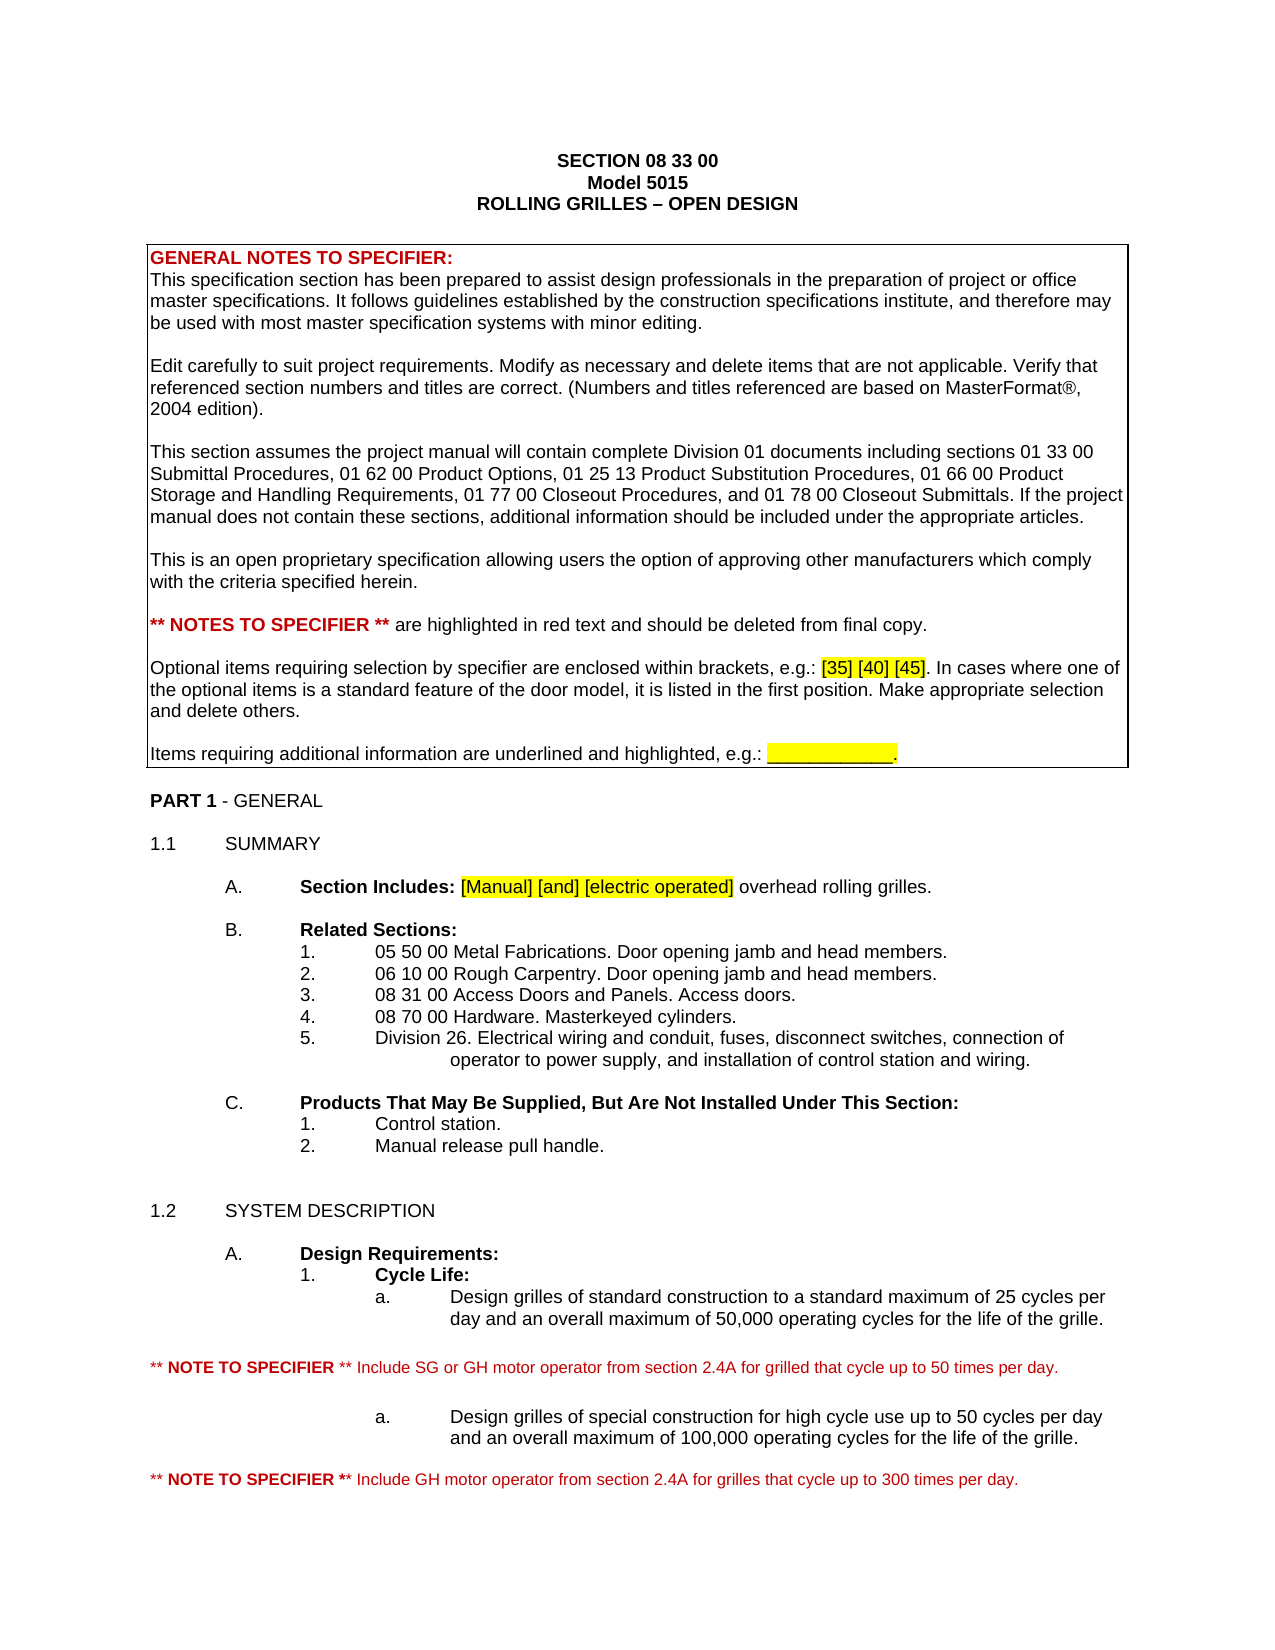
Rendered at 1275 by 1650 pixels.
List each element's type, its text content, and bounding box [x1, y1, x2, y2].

text ** NOTE TO SPECIFIER ** Include SG or GH motor operator from section 2.4A for grilled that cycle up to 50 times per day. [150, 1358, 1125, 1377]
text A. Section Includes: [Manual] [and] [electric operated] overhead rolling grilles. [734, 876, 1125, 898]
text This section assumes the project manual will contain complete Division 01 documents including sections 01 33 00 Submittal Procedures, 01 62 00 Product Options, 01 25 13 Product Substitution Procedures, 01 66 00 Product Storage and Handling Requirements, 01 77 00 Closeout Procedures, and 01 78 00 Closeout Submittals. If the project manual does not contain these sections, additional information should be included under the appropriate articles. [150, 441, 1125, 527]
text Edit carefully to suit project requirements. Modify as necessary and delete items that are not applicable. Verify that referenced section numbers and titles are correct. (Numbers and titles referenced are based on MasterFormat®, 2004 edition). [150, 355, 1125, 419]
text 2. Manual release pull handle. [150, 1135, 1125, 1156]
text 1. Control station. [150, 1113, 1125, 1135]
text 1.2 SYSTEM DESCRIPTION [150, 1199, 1125, 1221]
text ROLLING GRILLES – OPEN DESIGN [150, 193, 1125, 215]
text a. Design grilles of special construction for high cycle use up to 50 cycles per day and an overall maximum of 100,000 operating cycles for the life of the grille. [375, 1406, 1125, 1449]
text ** NOTE TO SPECIFIER ** Include GH motor operator from section 2.4A for grilles that cycle up to 300 times per day. [150, 1470, 1125, 1489]
text 5. Division 26. Electrical wiring and conduit, fuses, disconnect switches, connection of operator to power supply, and installation of control station and wiring. [150, 1027, 1125, 1070]
text This is an open proprietary specification allowing users the option of approving other manufacturers which comply with the criteria specified herein. [150, 549, 1125, 592]
text This specification section has been prepared to assist design professionals in the preparation of project or office master specifications. It follows guidelines established by the construction specifications institute, and therefore may be used with most master specification systems with minor editing. [150, 269, 1125, 333]
text ** NOTES TO SPECIFIER ** are highlighted in red text and should be deleted from final copy. [150, 614, 1125, 635]
text C. Products That May Be Supplied, But Are Not Installed Under This Section: [150, 1092, 1125, 1113]
text a. Design grilles of standard construction to a standard maximum of 25 cycles per day and an overall maximum of 50,000 operating cycles for the life of the grille. [375, 1286, 1125, 1329]
text 2. 06 10 00 Rough Carpentry. Door opening jamb and head members. [150, 962, 1125, 984]
text Model 5015 [150, 172, 1125, 193]
text SECTION 08 33 00 [150, 150, 1125, 172]
text Items requiring additional information are underlined and highlighted, e.g.: ____________. [148, 743, 1127, 767]
text 3. 08 31 00 Access Doors and Panels. Access doors. [150, 984, 1125, 1005]
text 1.1 SUMMARY [150, 833, 1125, 854]
text 1. Cycle Life: [150, 1264, 1125, 1286]
text 4. 08 70 00 Hardware. Masterkeyed cylinders. [150, 1005, 1125, 1027]
text GENERAL NOTES TO SPECIFIER: [148, 245, 1127, 269]
text PART 1 - GENERAL [150, 790, 1125, 811]
text B. Related Sections: [150, 919, 1125, 941]
text 1. 05 50 00 Metal Fabrications. Door opening jamb and head members. [150, 941, 1125, 962]
text A. Design Requirements: [150, 1243, 1125, 1264]
text Optional items requiring selection by specifier are enclosed within brackets, e.g.: [35] [40] [45]. In cases where one of the optional items is a standard feature of the door model, it is listed in the first position. Make appropriate selection and delete others. [150, 657, 1125, 721]
text A. Section Includes: [Manual] [and] [electric operated] overhead rolling grilles. [150, 876, 461, 898]
